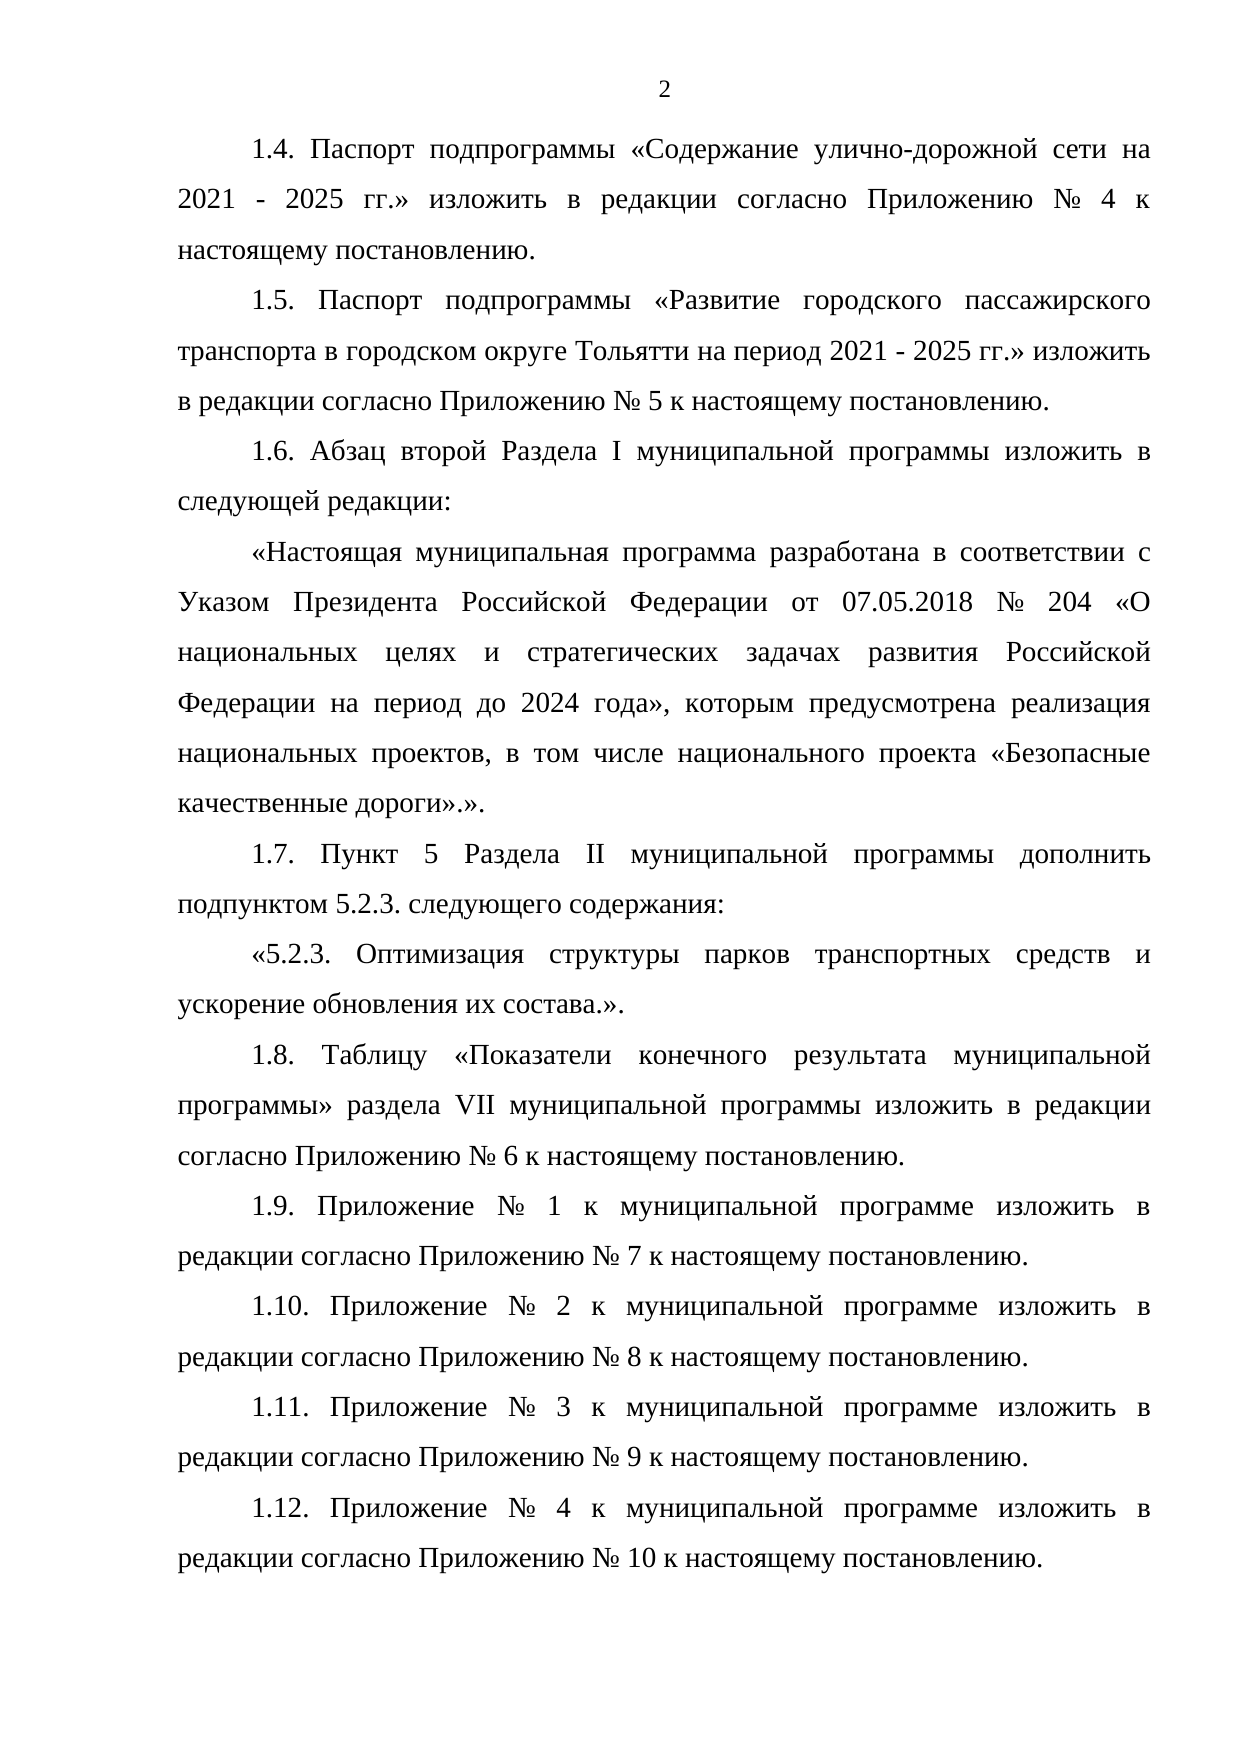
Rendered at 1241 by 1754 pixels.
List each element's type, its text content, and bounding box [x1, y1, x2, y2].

title 1.11. Приложение № 3 к муниципальной программе изложить в редакции согласно Приложению № 9 к настоящему постановлению. [177, 1389, 1152, 1473]
title 1.7. Пункт 5 Раздела II муниципальной программы дополнить подпунктом 5.2.3. следующего содержания: [177, 836, 1152, 919]
title 1.10. Приложение № 2 к муниципальной программе изложить в редакции согласно Приложению № 8 к настоящему постановлению. [177, 1288, 1152, 1372]
title 1.8. Таблицу «Показатели конечного результата муниципальной программы» раздела VII муниципальной программы изложить в редакции согласно Приложению № 6 к настоящему постановлению. [177, 1037, 1152, 1171]
title «Настоящая муниципальная программа разработана в соответствии с Указом Президента Российской Федерации от 07.05.2018 № 204 «О национальных целях и стратегических задачах развития Российской Федерации на период до 2024 года», которым предусмотрена реализация национальных проектов, в том числе национального проекта «Безопасные качественные дороги».». [177, 534, 1152, 819]
title 1.4. Паспорт подпрограммы «Содержание улично-дорожной сети на 2021 - 2025 гг.» изложить в редакции согласно Приложению № 4 к настоящему постановлению. [177, 131, 1152, 266]
title 1.9. Приложение № 1 к муниципальной программе изложить в редакции согласно Приложению № 7 к настоящему постановлению. [177, 1188, 1152, 1272]
title 1.6. Абзац второй Раздела I муниципальной программы изложить в следующей редакции: [177, 433, 1152, 517]
title 1.12. Приложение № 4 к муниципальной программе изложить в редакции согласно Приложению № 10 к настоящему постановлению. [177, 1490, 1152, 1574]
title 1.5. Паспорт подпрограммы «Развитие городского пассажирского транспорта в городском округе Тольятти на период 2021 - 2025 гг.» изложить в редакции согласно Приложению № 5 к настоящему постановлению. [177, 282, 1152, 416]
title «5.2.3. Оптимизация структуры парков транспортных средств и ускорение обновления их состава.». [177, 936, 1152, 1020]
